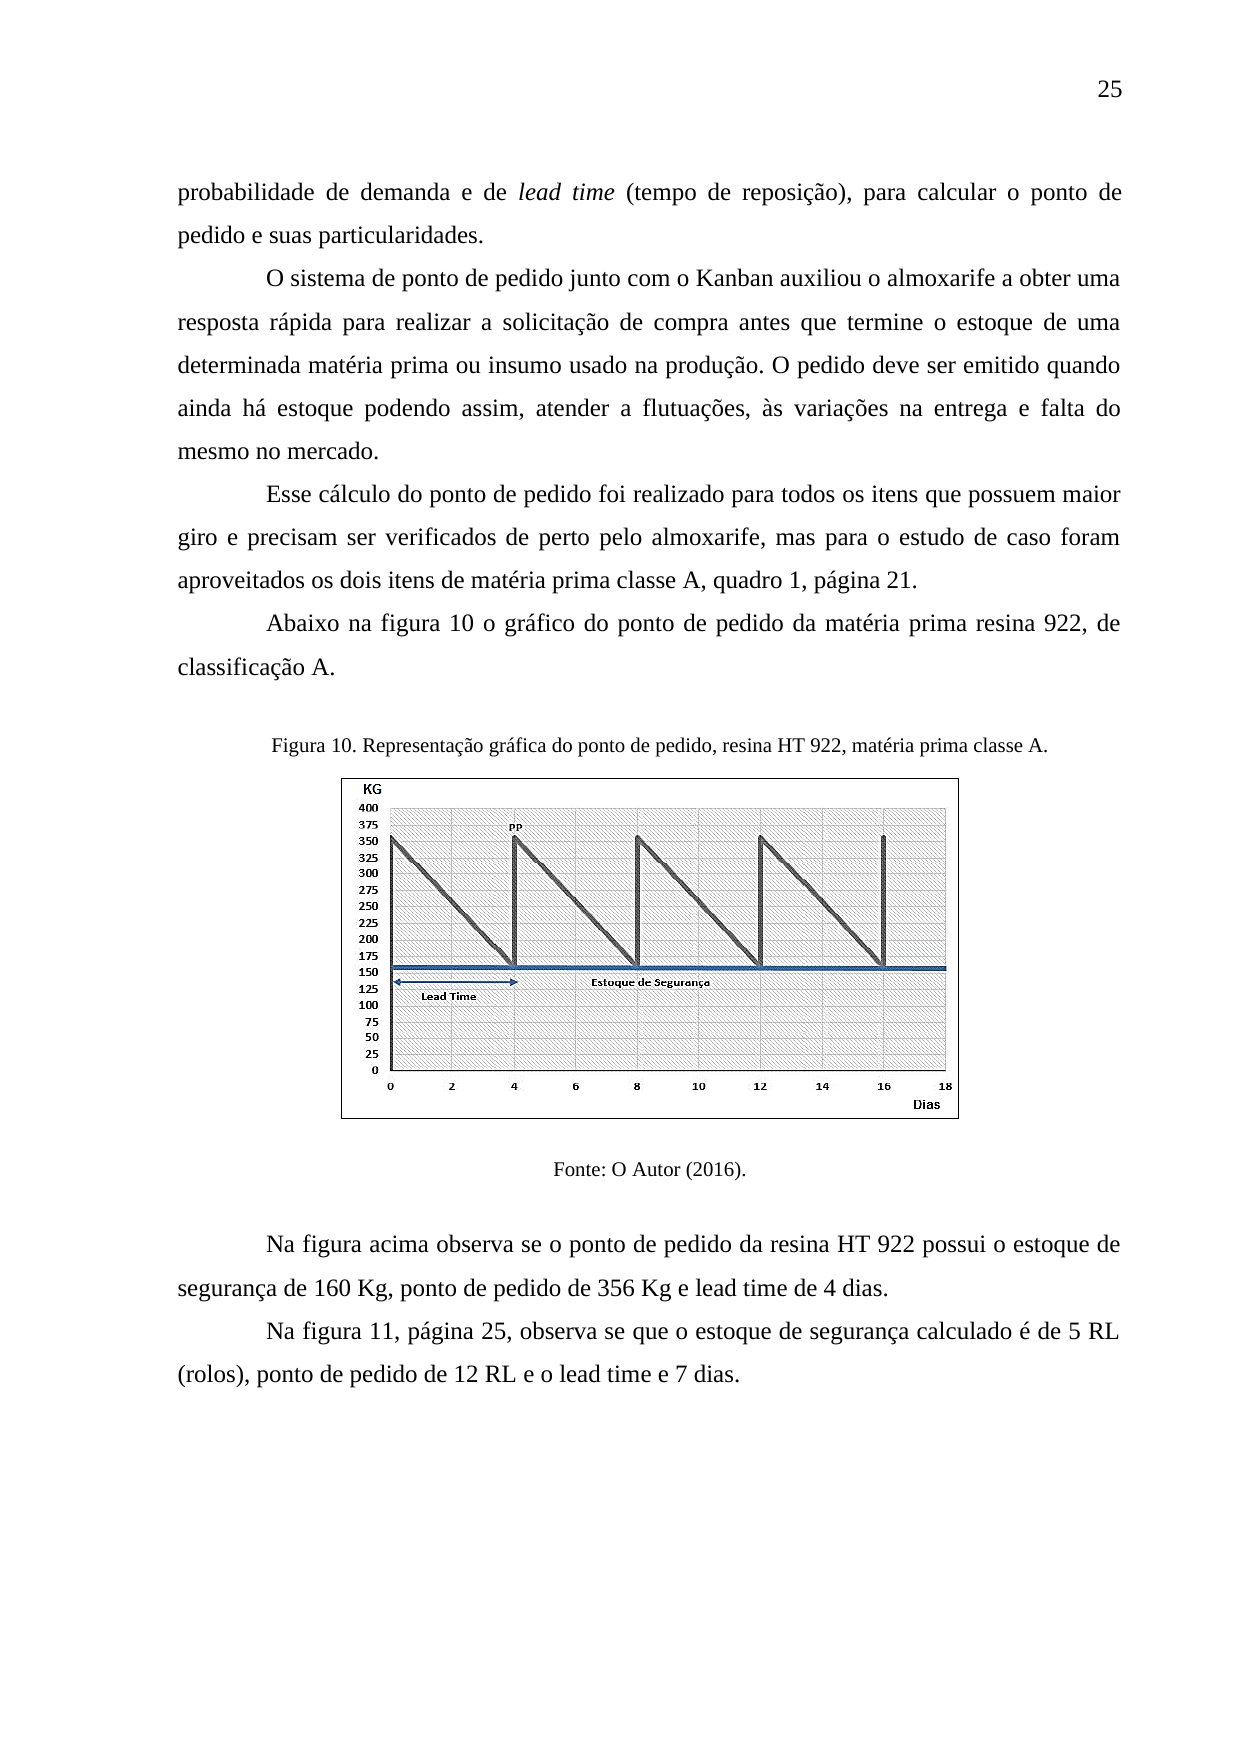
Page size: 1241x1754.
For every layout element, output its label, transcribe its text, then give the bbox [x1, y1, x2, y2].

text Na figura 11, página 25, observa se que o estoque de segurança calculado é de 5 RL (rolos), ponto de pedido de 12 RL e o lead time e 7 dias. [177, 1316, 1122, 1388]
text Abaixo na figura 10 o gráfico do ponto de pedido da matéria prima resina 922, de classificação A. [177, 608, 1122, 680]
picture [342, 779, 958, 1118]
text Esse cálculo do ponto de pedido foi realizado para todos os itens que possuem maior giro e precisam ser verificados de perto pelo almoxarife, mas para o estudo de caso foram aproveitados os dois itens de matéria prima classe A, quadro 1, página 21. [177, 479, 1122, 594]
text O sistema de ponto de pedido junto com o Kanban auxiliou o almoxarife a obter uma resposta rápida para realizar a solicitação de compra antes que termine o estoque de uma determinada matéria prima ou insumo usado na produção. O pedido deve ser emitido quando ainda há estoque podendo assim, atender a flutuações, às variações na entrega e falta do mesmo no mercado. [177, 263, 1122, 465]
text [177, 177, 1122, 249]
text Fonte: O Autor (2016). [177, 1157, 1122, 1181]
text Na figura acima observa se o ponto de pedido da resina HT 922 possui o estoque de segurança de 160 Kg, ponto de pedido de 356 Kg e lead time de 4 dias. [177, 1229, 1122, 1301]
